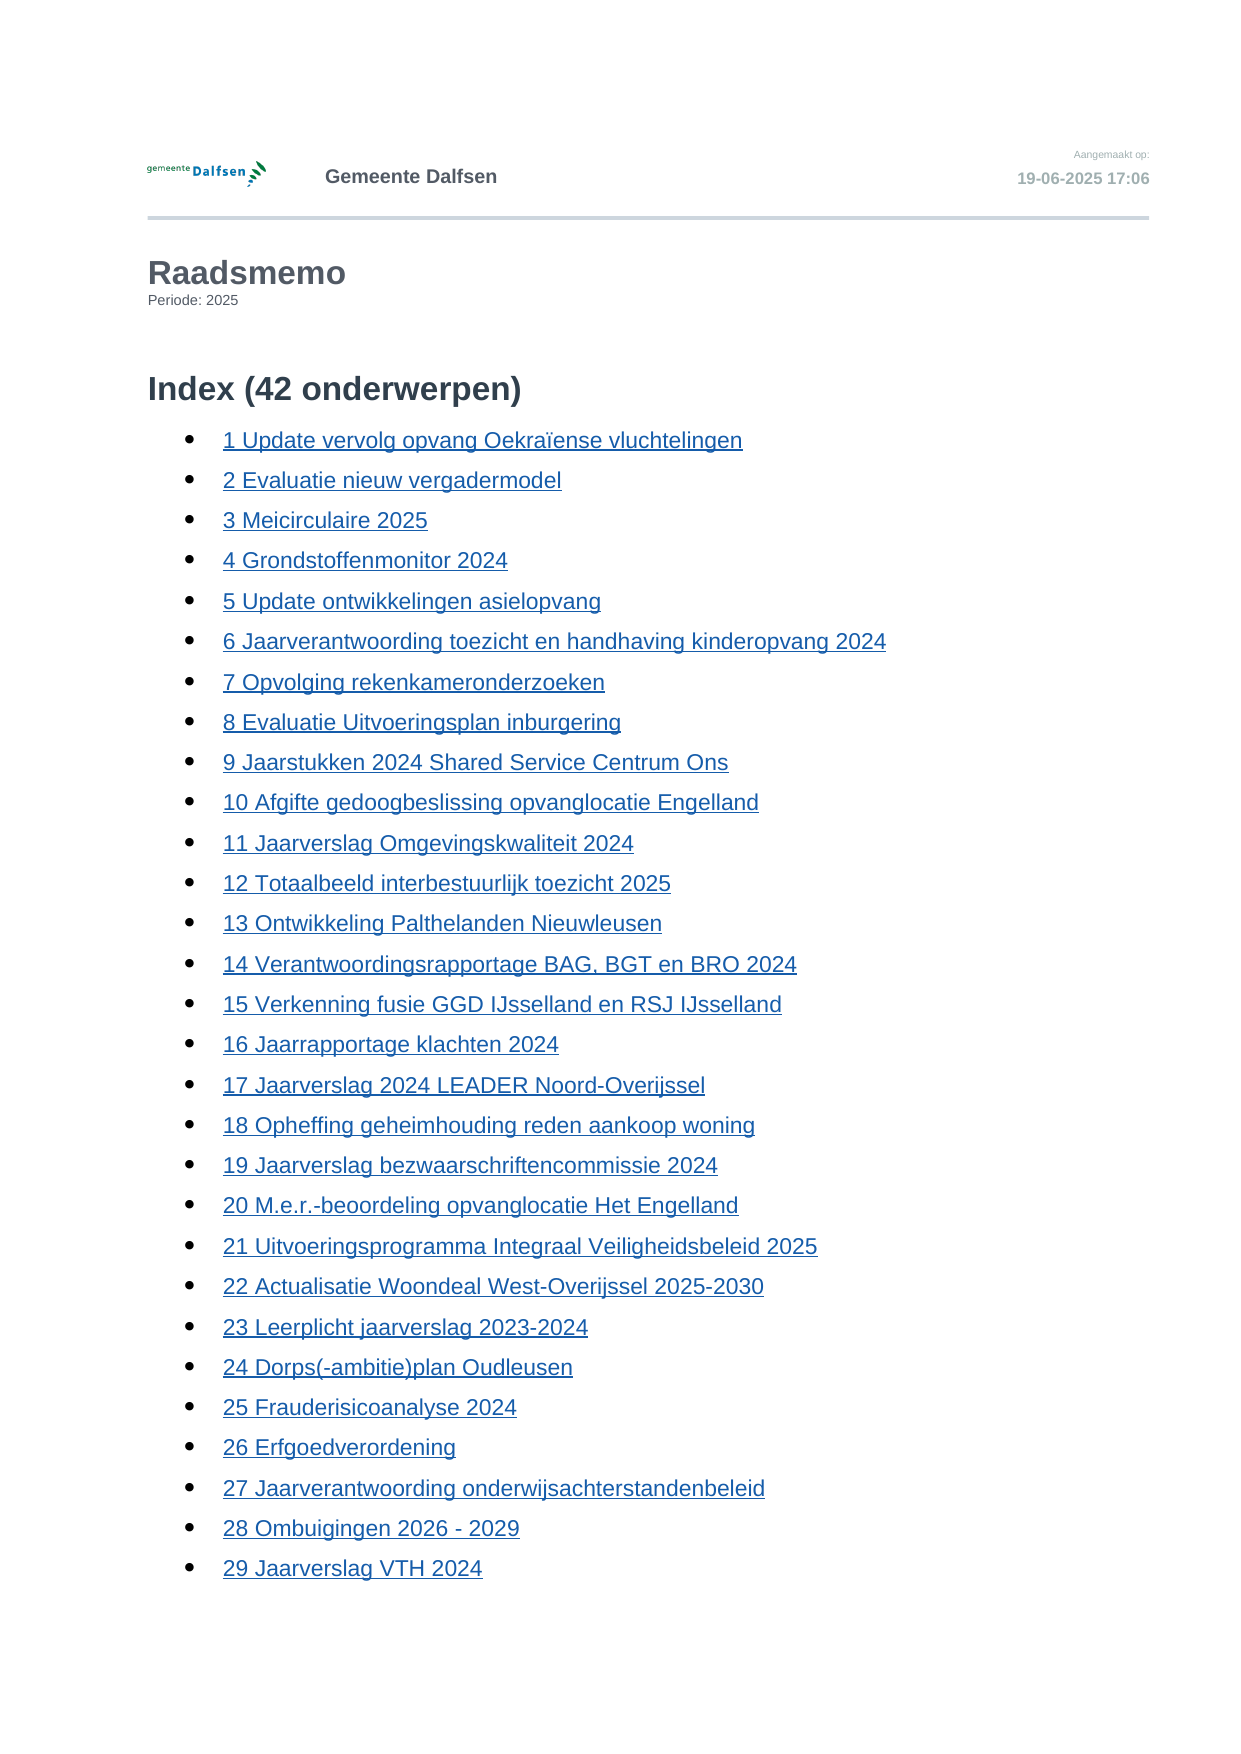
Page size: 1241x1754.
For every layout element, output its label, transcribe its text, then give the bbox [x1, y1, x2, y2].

list 15 Verkenning fusie GGD IJsselland en RSJ IJsselland [185, 991, 1093, 1018]
list 19 Jaarverslag bezwaarschriftencommissie 2024 [185, 1152, 1093, 1179]
list 6 Jaarverantwoording toezicht en handhaving kinderopvang 2024 [185, 628, 1093, 655]
table_cell Periode: 2025 [148, 292, 727, 325]
table_header Aangemaakt op: [727, 148, 1149, 161]
list 9 Jaarstukken 2024 Shared Service Centrum Ons [185, 749, 1093, 776]
list 20 M.e.r.-beoordeling opvanglocatie Het Engelland [185, 1192, 1093, 1219]
list 29 Jaarverslag VTH 2024 [185, 1555, 1093, 1582]
list 18 Opheffing geheimhouding reden aankoop woning [185, 1112, 1093, 1139]
picture [147, 161, 266, 187]
table_cell 19-06-2025 17:06 [727, 161, 1149, 188]
list 12 Totaalbeeld interbestuurlijk toezicht 2025 [185, 870, 1093, 897]
table_header Raadsmemo [148, 245, 727, 292]
list 24 Dorps(-ambitie)plan Oudleusen [185, 1354, 1093, 1381]
list 28 Ombuigingen 2026 - 2029 [185, 1515, 1093, 1542]
list 2 Evaluatie nieuw vergadermodel [185, 467, 1093, 494]
list 7 Opvolging rekenkameronderzoeken [185, 668, 1093, 695]
list 13 Ontwikkeling Palthelanden Nieuwleusen [185, 910, 1093, 937]
text Index (42 onderwerpen) [148, 369, 1093, 407]
list 25 Frauderisicoanalyse 2024 [185, 1394, 1093, 1421]
table_header Gemeente Dalfsen [325, 148, 727, 188]
list 8 Evaluatie Uitvoeringsplan inburgering [185, 709, 1093, 736]
list 17 Jaarverslag 2024 LEADER Noord-Overijssel [185, 1072, 1093, 1098]
list 14 Verantwoordingsrapportage BAG, BGT en BRO 2024 [185, 951, 1093, 977]
picture [147, 216, 1150, 220]
list 27 Jaarverantwoording onderwijsachterstandenbeleid [185, 1475, 1093, 1502]
list 22 Actualisatie Woondeal West-Overijssel 2025-2030 [185, 1273, 1093, 1300]
list 11 Jaarverslag Omgevingskwaliteit 2024 [185, 830, 1093, 857]
list 23 Leerplicht jaarverslag 2023-2024 [185, 1313, 1093, 1340]
list 10 Afgifte gedoogbeslissing opvanglocatie Engelland [185, 789, 1093, 816]
list 1 Update vervolg opvang Oekraïense vluchtelingen [185, 427, 1093, 453]
list 16 Jaarrapportage klachten 2024 [185, 1031, 1093, 1058]
table_header [148, 148, 325, 188]
list 21 Uitvoeringsprogramma Integraal Veiligheidsbeleid 2025 [185, 1233, 1093, 1260]
list 3 Meicirculaire 2025 [185, 507, 1093, 534]
list 5 Update ontwikkelingen asielopvang [185, 588, 1093, 615]
list 4 Grondstoffenmonitor 2024 [185, 547, 1093, 574]
list 26 Erfgoedverordening [185, 1434, 1093, 1461]
